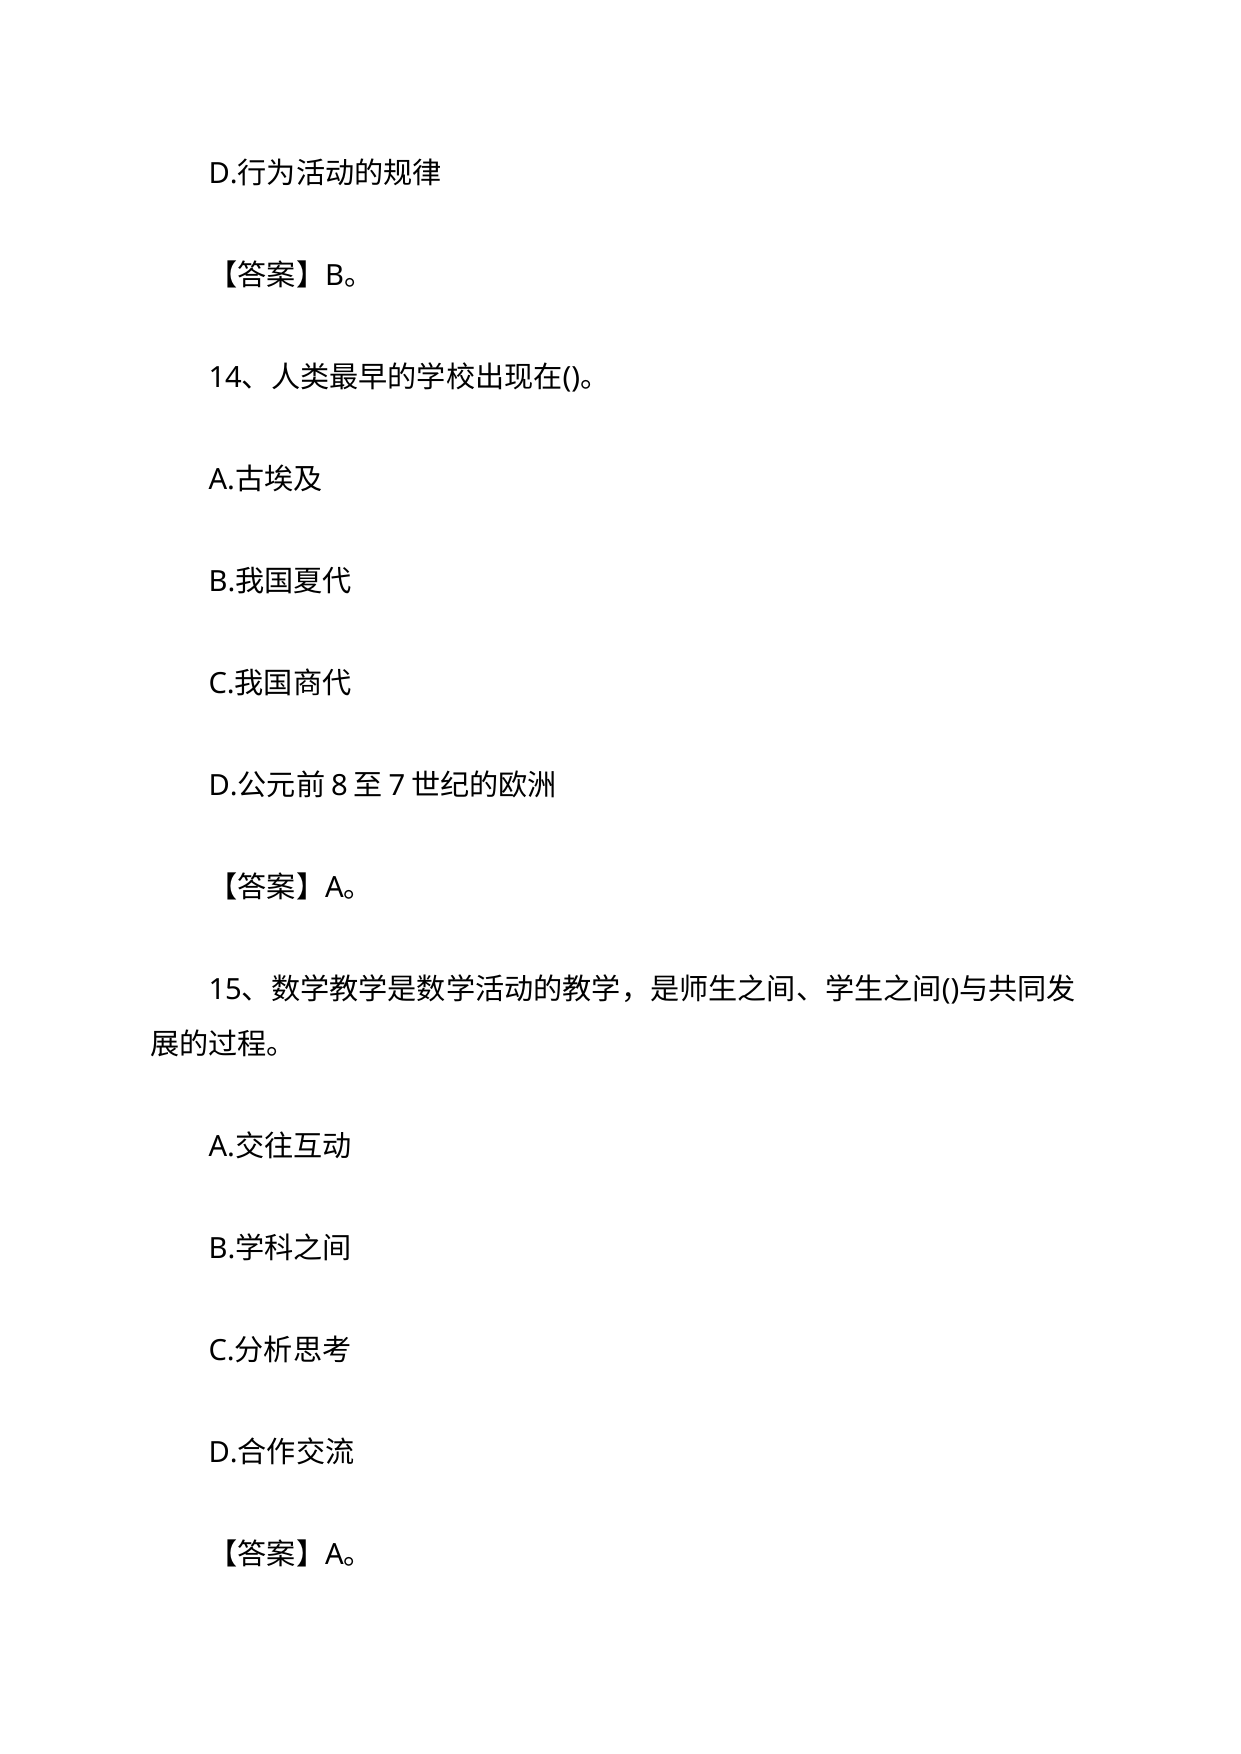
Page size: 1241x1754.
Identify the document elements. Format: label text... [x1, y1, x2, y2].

text D.行为活动的规律 [150, 150, 1090, 192]
text 【答案】A。 [150, 1531, 1090, 1573]
text A.交往互动 [150, 1123, 1090, 1165]
text C.我国商代 [150, 660, 1090, 702]
text 15、数学教学是数学活动的教学，是师生之间、学生之间()与共同发展的过程。 [150, 966, 1090, 1063]
text A.古埃及 [150, 456, 1090, 498]
text 14、人类最早的学校出现在()。 [150, 354, 1090, 396]
text 【答案】A。 [150, 864, 1090, 906]
text B.学科之间 [150, 1224, 1090, 1267]
text B.我国夏代 [150, 558, 1090, 600]
text C.分析思考 [150, 1327, 1090, 1369]
text D.合作交流 [150, 1428, 1090, 1471]
text D.公元前8至7世纪的欧洲 [150, 762, 1090, 804]
text 【答案】B。 [150, 252, 1090, 294]
